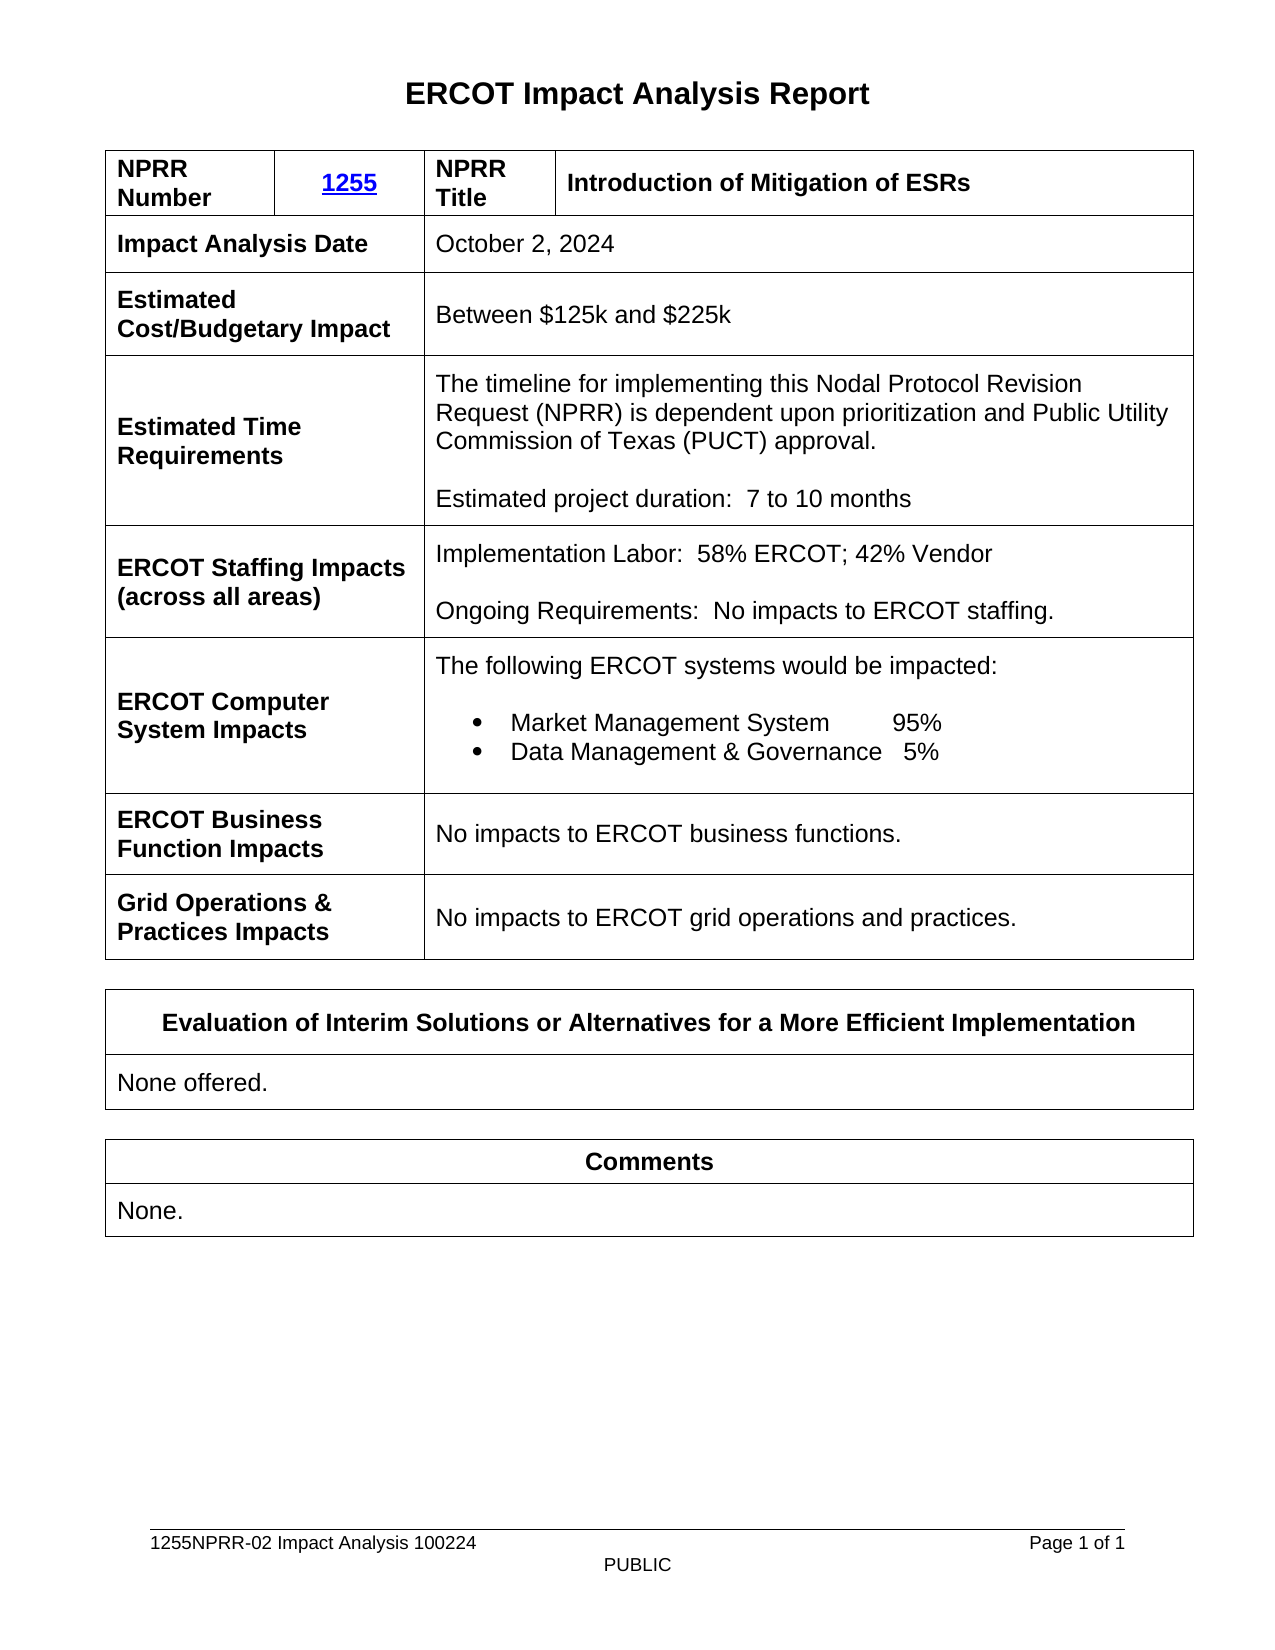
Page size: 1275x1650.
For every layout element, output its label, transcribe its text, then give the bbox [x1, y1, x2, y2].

table_cell Implementation Labor: 58% ERCOT; 42% Vendor Ongoing Requirements: No impacts to ERCOT staffing. [425, 526, 1193, 637]
table_header Evaluation of Interim Solutions or Alternatives for a More Efficient Implementation [106, 990, 1193, 1054]
table_cell October 2, 2024 [425, 216, 1193, 272]
table_header NPRR Number [106, 151, 274, 214]
table_header NPRR Title [425, 151, 555, 214]
table_cell Between $125k and $225k [425, 273, 1193, 355]
table_header Introduction of Mitigation of ESRs [556, 151, 1193, 214]
table_header Comments [106, 1140, 1193, 1183]
table_cell ERCOT Business Function Impacts [106, 794, 424, 874]
table_cell None. [106, 1184, 1193, 1236]
table_cell ERCOT Computer System Impacts [106, 638, 424, 792]
table_cell Estimated Cost/Budgetary Impact [106, 273, 424, 355]
table_cell The timeline for implementing this Nodal Protocol Revision Request (NPRR) is dependent upon prioritization and Public Utility Commission of Texas (PUCT) approval. Estimated project duration: 7 to 10 months [425, 356, 1193, 525]
table_cell Impact Analysis Date [106, 216, 424, 272]
table_cell No impacts to ERCOT grid operations and practices. [425, 875, 1193, 959]
table_cell No impacts to ERCOT business functions. [425, 794, 1193, 874]
table_cell Grid Operations & Practices Impacts [106, 875, 424, 959]
table_cell ERCOT Staffing Impacts (across all areas) [106, 526, 424, 637]
table_cell Estimated Time Requirements [106, 356, 424, 525]
table_cell None offered. [106, 1055, 1193, 1109]
table_header 1255 [275, 151, 424, 214]
table_cell The following ERCOT systems would be impacted: Market Management System 95% Data Management & Governance 5% [425, 638, 1193, 792]
